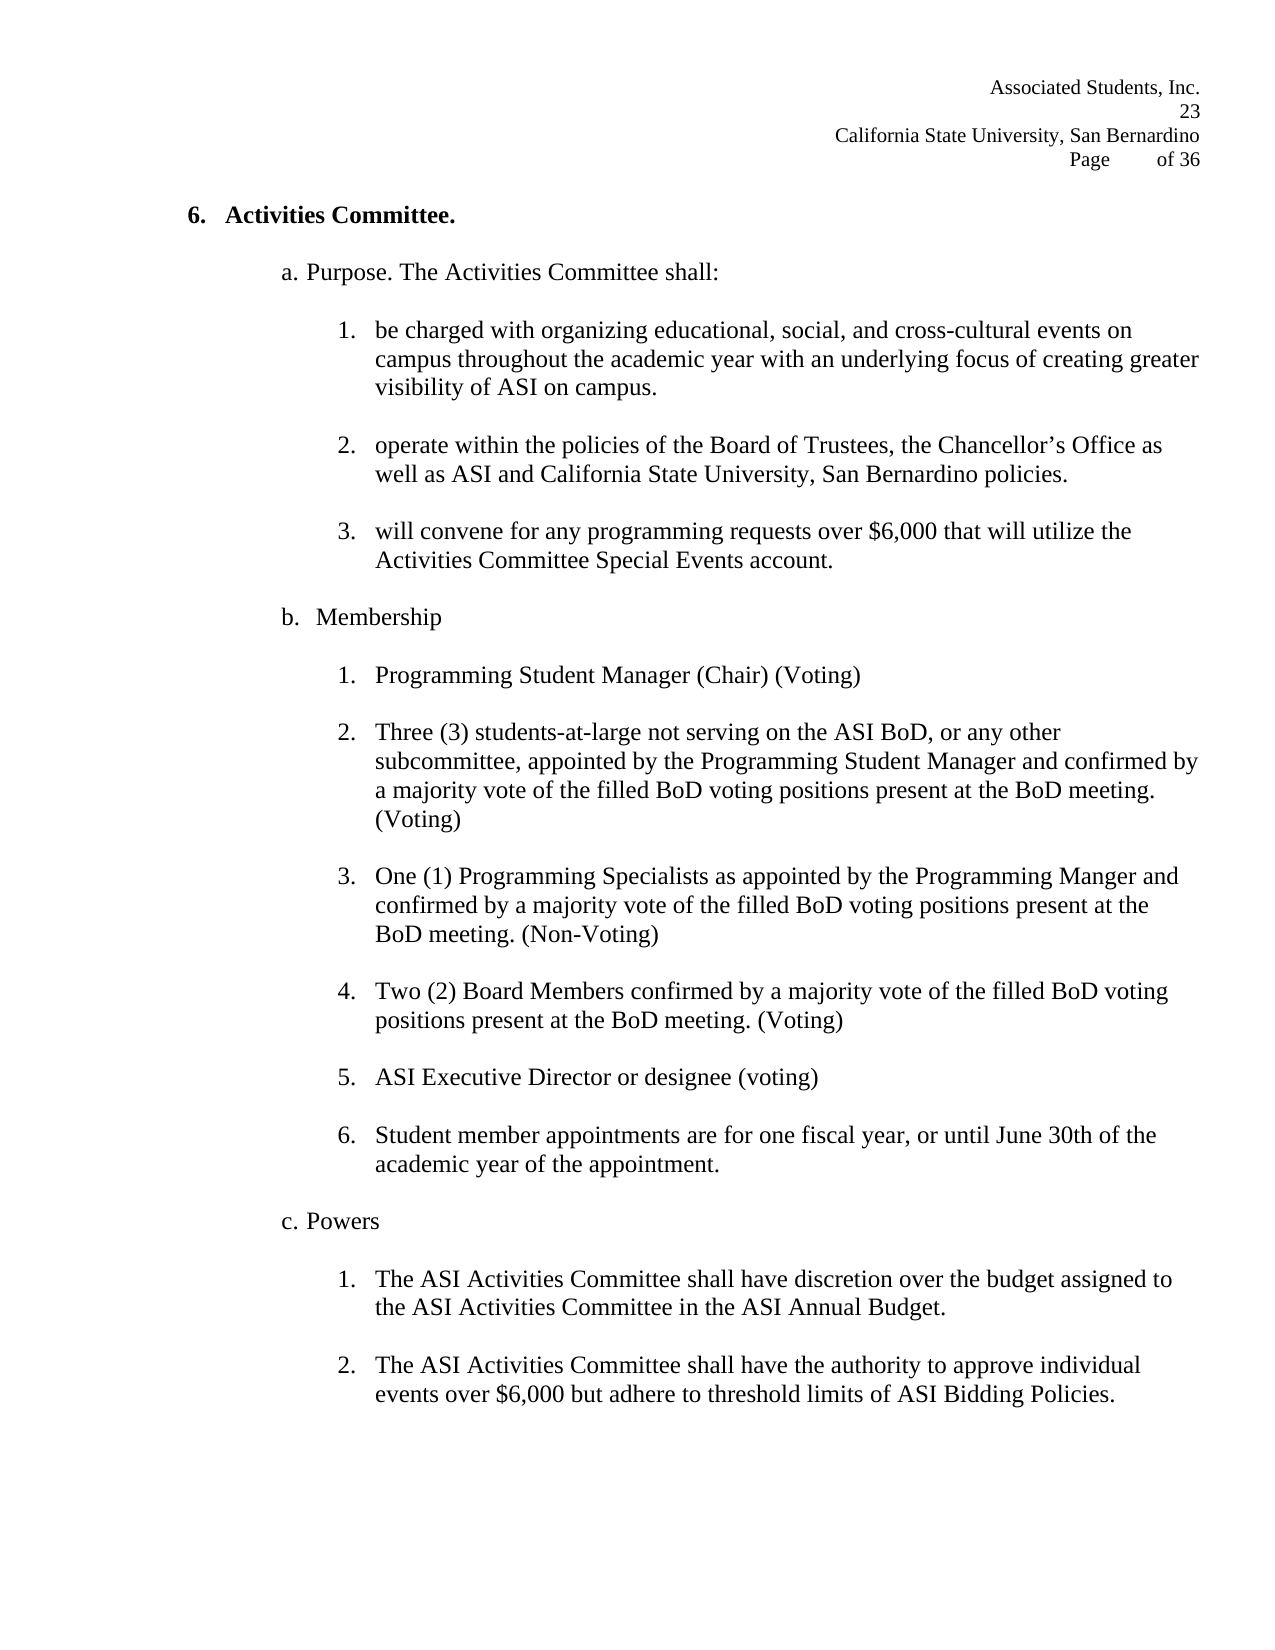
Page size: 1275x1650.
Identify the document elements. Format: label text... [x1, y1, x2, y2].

list be charged with organizing educational, social, and cross-cultural events on campus throughout the academic year with an underlying focus of creating greater visibility of ASI on campus. [337, 315, 1200, 401]
list operate within the policies of the Board of Trustees, the Chancellor’s Office as well as ASI and California State University, San Bernardino policies. [337, 430, 1200, 487]
list Membership [281, 602, 1200, 631]
list Programming Student Manager (Chair) (Voting) [337, 660, 1200, 689]
list Activities Committee. [187, 200, 1200, 229]
list will convene for any programming requests over $6,000 that will utilize the Activities Committee Special Events account. [337, 516, 1200, 574]
list ASI Executive Director or designee (voting) [337, 1062, 1200, 1091]
list Student member appointments are for one fiscal year, or until June 30th of the academic year of the appointment. [337, 1120, 1200, 1177]
list The ASI Activities Committee shall have discretion over the budget assigned to the ASI Activities Committee in the ASI Annual Budget. [337, 1264, 1200, 1321]
list Powers [281, 1206, 1200, 1235]
list Two (2) Board Members confirmed by a majority vote of the filled BoD voting positions present at the BoD meeting. (Voting) [337, 976, 1200, 1034]
list The ASI Activities Committee shall have the authority to approve individual events over $6,000 but adhere to threshold limits of ASI Bidding Policies. [337, 1350, 1200, 1407]
list Three (3) students-at-large not serving on the ASI BoD, or any other subcommittee, appointed by the Programming Student Manager and confirmed by a majority vote of the filled BoD voting positions present at the BoD meeting. (Voting) [337, 717, 1200, 832]
list One (1) Programming Specialists as appointed by the Programming Manger and confirmed by a majority vote of the filled BoD voting positions present at the BoD meeting. (Non-Voting) [337, 861, 1200, 947]
list Purpose. The Activities Committee shall: [281, 257, 1200, 286]
